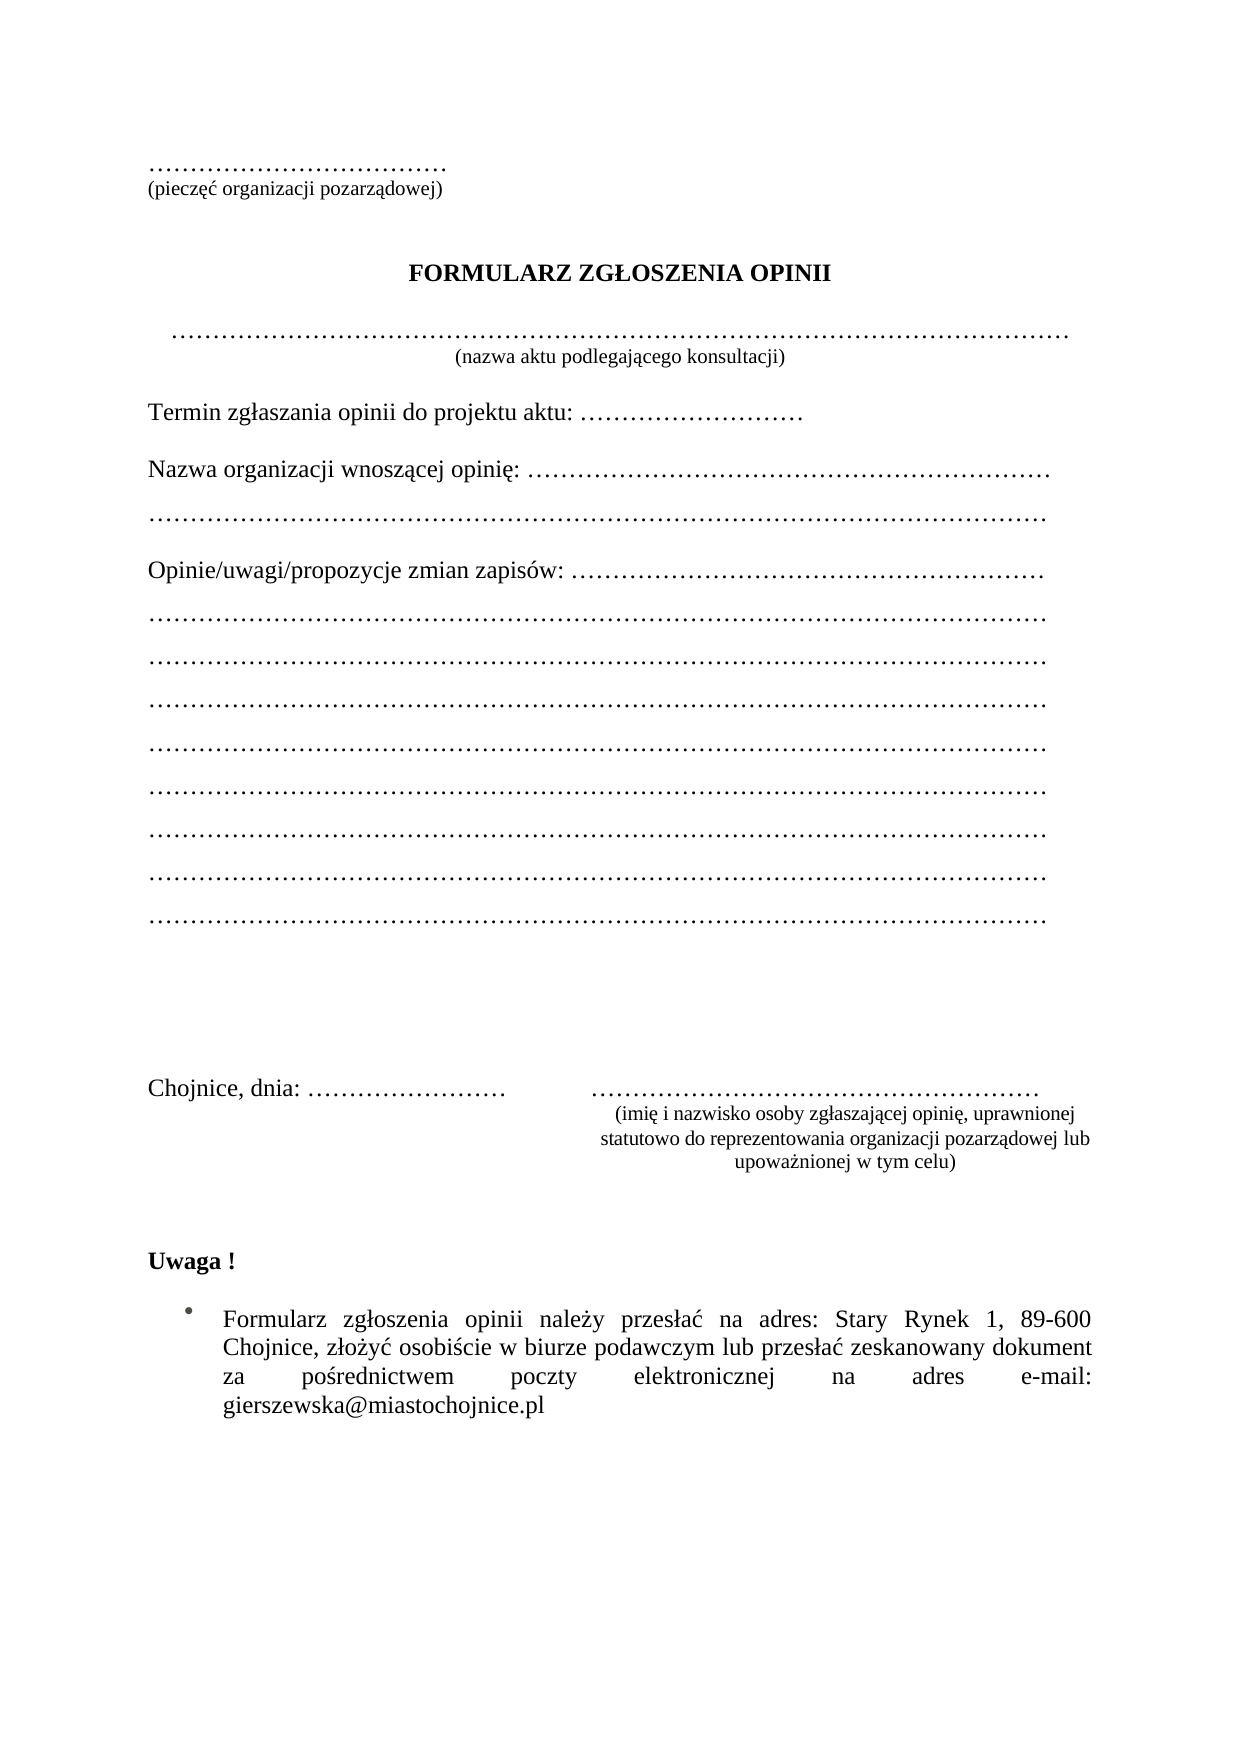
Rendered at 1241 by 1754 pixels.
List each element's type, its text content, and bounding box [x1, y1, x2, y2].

text (nazwa aktu podlegającego konsultacji) [148, 344, 1093, 368]
text Chojnice, dnia: …………………… ……………………………………………… [148, 1073, 1093, 1101]
text ……………………………………………………………………………………………… [148, 900, 1093, 929]
text Nazwa organizacji wnoszącej opinię: ……………………………………………………… [148, 454, 1093, 483]
text ……………………………………………………………………………………………… [148, 498, 1093, 526]
text ……………………………………………………………………………………………… [148, 814, 1093, 843]
text FORMULARZ ZGŁOSZENIA OPINII [148, 258, 1093, 287]
text Uwaga ! [148, 1246, 1093, 1274]
text ……………………………………………………………………………………………… [148, 684, 1093, 713]
list Formularz zgłoszenia opinii należy przesłać na adres: Stary Rynek 1, 89-600 Chojnice, złożyć osobiście w biurze podawczym lub przesłać zeskanowany dokument za pośrednictwem poczty elektronicznej na adres e-mail: gierszewska@miastochojnice.pl [185, 1304, 1093, 1419]
text (imię i nazwisko osoby zgłaszającej opinię, uprawnionej statutowo do reprezentowania organizacji pozarządowej lub upoważnionej w tym celu) [598, 1101, 1093, 1173]
text ……………………………………………………………………………………………… [148, 771, 1093, 799]
text Termin zgłaszania opinii do projektu aktu: ……………………… [148, 397, 1093, 426]
text Opinie/uwagi/propozycje zmian zapisów: ………………………………………………… [148, 555, 1093, 584]
text ……………………………………………………………………………………………… [148, 315, 1093, 344]
text (pieczęć organizacji pozarządowej) [148, 176, 1093, 200]
text ……………………………………………………………………………………………… [148, 598, 1093, 627]
text ……………………………………………………………………………………………… [148, 641, 1093, 670]
text ……………………………………………………………………………………………… [148, 857, 1093, 886]
text ……………………………………………………………………………………………… [148, 728, 1093, 756]
text ……………………………… [148, 148, 1093, 176]
